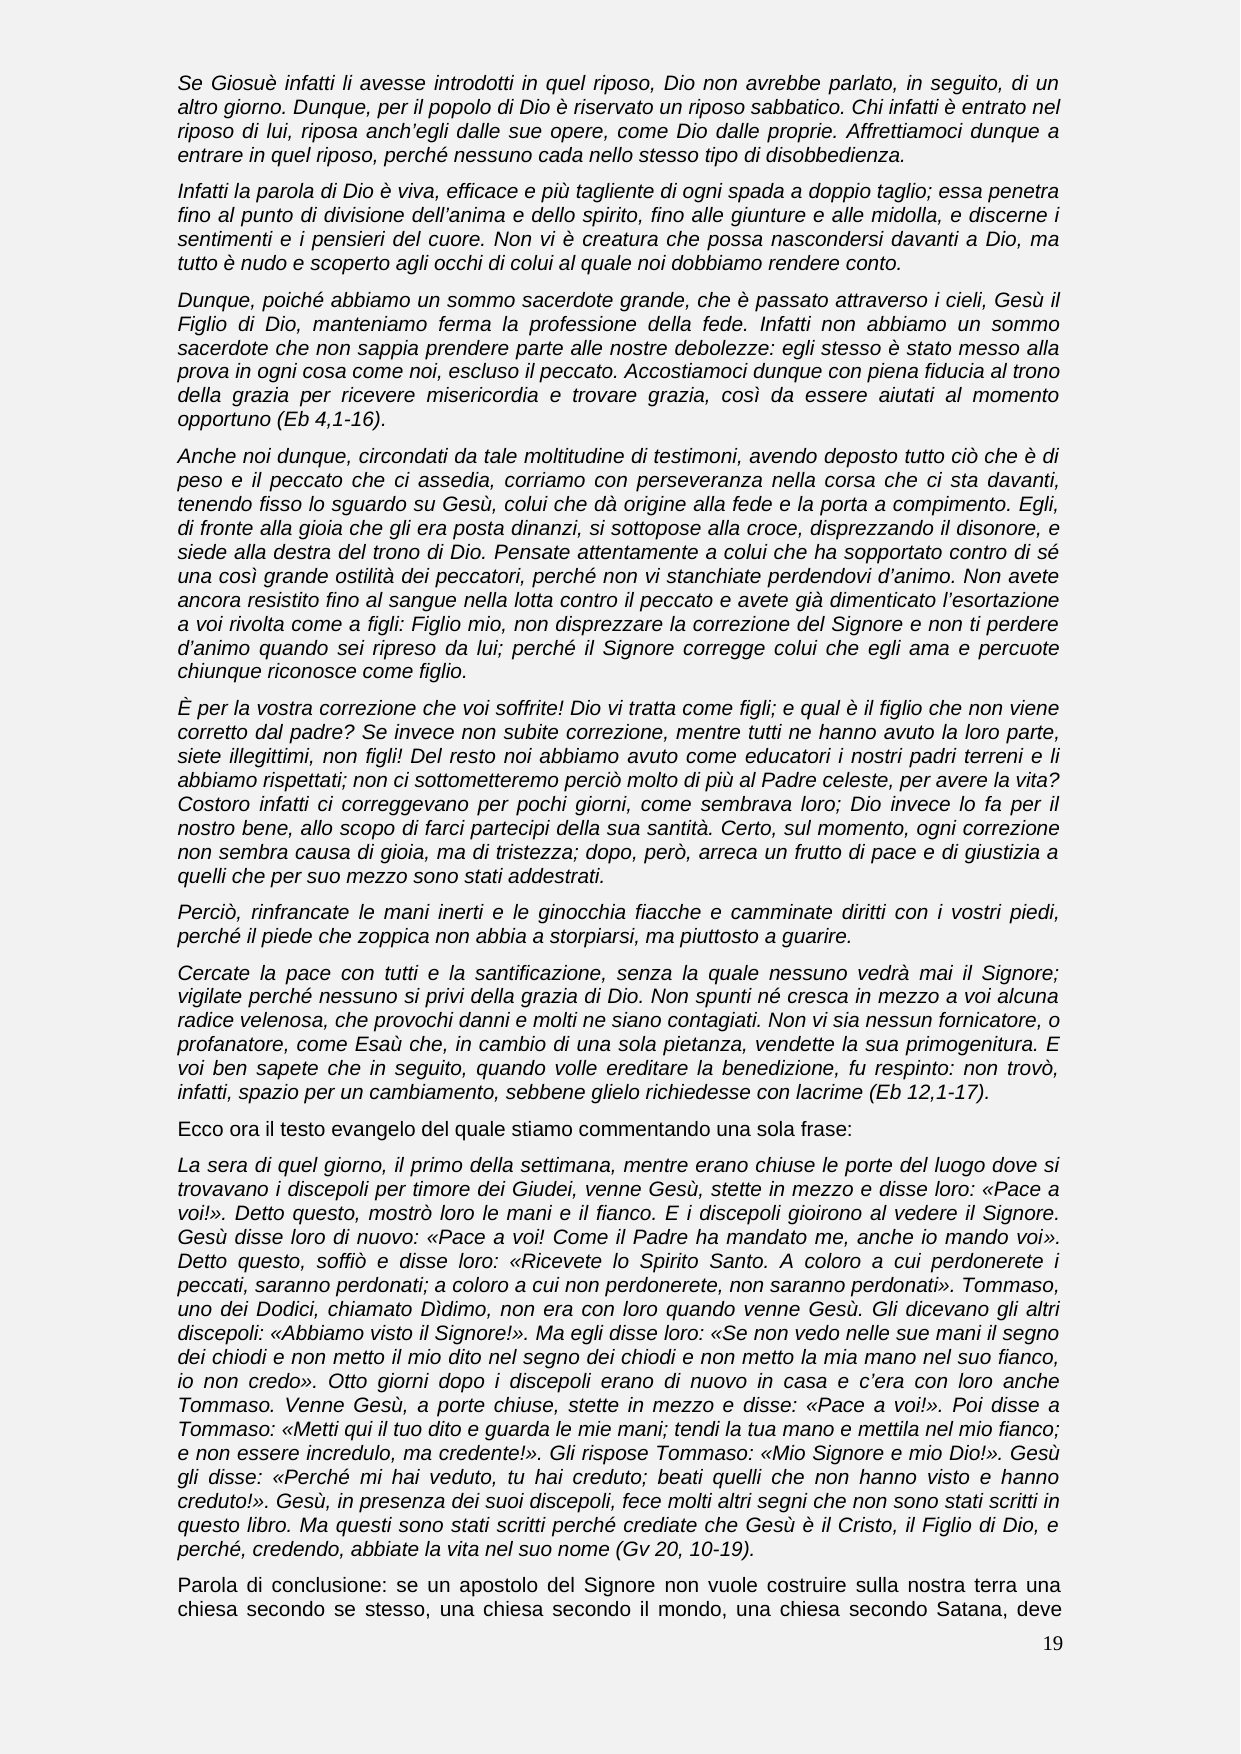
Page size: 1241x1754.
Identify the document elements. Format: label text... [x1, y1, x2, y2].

text Anche noi dunque, circondati da tale moltitudine di testimoni, avendo deposto tutto ciò che è di peso e il peccato che ci assedia, corriamo con perseveranza nella corsa che ci sta davanti, tenendo fisso lo sguardo su Gesù, colui che dà origine alla fede e la porta a compimento. Egli, di fronte alla gioia che gli era posta dinanzi, si sottopose alla croce, disprezzando il disonore, e siede alla destra del trono di Dio. Pensate attentamente a colui che ha sopportato contro di sé una così grande ostilità dei peccatori, perché non vi stanchiate perdendovi d’animo. Non avete ancora resistito fino al sangue nella lotta contro il peccato e avete già dimenticato l’esortazione a voi rivolta come a figli: Figlio mio, non disprezzare la correzione del Signore e non ti perdere d’animo quando sei ripreso da lui; perché il Signore corregge colui che egli ama e percuote chiunque riconosce come figlio. [177, 444, 1063, 683]
text Infatti la parola di Dio è viva, efficace e più tagliente di ogni spada a doppio taglio; essa penetra fino al punto di divisione dell’anima e dello spirito, fino alle giunture e alle midolla, e discerne i sentimenti e i pensieri del cuore. Non vi è creatura che possa nascondersi davanti a Dio, ma tutto è nudo e scoperto agli occhi di colui al quale noi dobbiamo rendere conto. [177, 179, 1063, 275]
text Perciò, rinfrancate le mani inerti e le ginocchia fiacche e camminate diritti con i vostri piedi, perché il piede che zoppica non abbia a storpiarsi, ma piuttosto a guarire. [177, 900, 1063, 948]
text Cercate la pace con tutti e la santificazione, senza la quale nessuno vedrà mai il Signore; vigilate perché nessuno si privi della grazia di Dio. Non spunti né cresca in mezzo a voi alcuna radice velenosa, che provochi danni e molti ne siano contagiati. Non vi sia nessun fornicatore, o profanatore, come Esaù che, in cambio di una sola pietanza, vendette la sua primogenitura. E voi ben sapete che in seguito, quando volle ereditare la benedizione, fu respinto: non trovò, infatti, spazio per un cambiamento, sebbene glielo richiedesse con lacrime (Eb 12,1-17). [177, 960, 1063, 1104]
text La sera di quel giorno, il primo della settimana, mentre erano chiuse le porte del luogo dove si trovavano i discepoli per timore dei Giudei, venne Gesù, stette in mezzo e disse loro: «Pace a voi!». Detto questo, mostrò loro le mani e il fianco. E i discepoli gioirono al vedere il Signore. Gesù disse loro di nuovo: «Pace a voi! Come il Padre ha mandato me, anche io mando voi». Detto questo, soffiò e disse loro: «Ricevete lo Spirito Santo. A coloro a cui perdonerete i peccati, saranno perdonati; a coloro a cui non perdonerete, non saranno perdonati». Tommaso, uno dei Dodici, chiamato Dìdimo, non era con loro quando venne Gesù. Gli dicevano gli altri discepoli: «Abbiamo visto il Signore!». Ma egli disse loro: «Se non vedo nelle sue mani il segno dei chiodi e non metto il mio dito nel segno dei chiodi e non metto la mia mano nel suo fianco, io non credo». Otto giorni dopo i discepoli erano di nuovo in casa e c’era con loro anche Tommaso. Venne Gesù, a porte chiuse, stette in mezzo e disse: «Pace a voi!». Poi disse a Tommaso: «Metti qui il tuo dito e guarda le mie mani; tendi la tua mano e mettila nel mio fianco; e non essere incredulo, ma credente!». Gli rispose Tommaso: «Mio Signore e mio Dio!». Gesù gli disse: «Perché mi hai veduto, tu hai creduto; beati quelli che non hanno visto e hanno creduto!». Gesù, in presenza dei suoi discepoli, fece molti altri segni che non sono stati scritti in questo libro. Ma questi sono stati scritti perché crediate che Gesù è il Cristo, il Figlio di Dio, e perché, credendo, abbiate la vita nel suo nome (Gv 20, 10-19). [177, 1153, 1063, 1560]
text Se Giosuè infatti li avesse introdotti in quel riposo, Dio non avrebbe parlato, in seguito, di un altro giorno. Dunque, per il popolo di Dio è riservato un riposo sabbatico. Chi infatti è entrato nel riposo di lui, riposa anch’egli dalle sue opere, come Dio dalle proprie. Affrettiamoci dunque a entrare in quel riposo, perché nessuno cada nello stesso tipo di disobbedienza. [177, 71, 1063, 167]
text Dunque, poiché abbiamo un sommo sacerdote grande, che è passato attraverso i cieli, Gesù il Figlio di Dio, manteniamo ferma la professione della fede. Infatti non abbiamo un sommo sacerdote che non sappia prendere parte alle nostre debolezze: egli stesso è stato messo alla prova in ogni cosa come noi, escluso il peccato. Accostiamoci dunque con piena fiducia al trono della grazia per ricevere misericordia e trovare grazia, così da essere aiutati al momento opportuno (Eb 4,1-16). [177, 287, 1063, 431]
text È per la vostra correzione che voi soffrite! Dio vi tratta come figli; e qual è il figlio che non viene corretto dal padre? Se invece non subite correzione, mentre tutti ne hanno avuto la loro parte, siete illegittimi, non figli! Del resto noi abbiamo avuto come educatori i nostri padri terreni e li abbiamo rispettati; non ci sottometteremo perciò molto di più al Padre celeste, per avere la vita? Costoro infatti ci correggevano per pochi giorni, come sembrava loro; Dio invece lo fa per il nostro bene, allo scopo di farci partecipi della sua santità. Certo, sul momento, ogni correzione non sembra causa di gioia, ma di tristezza; dopo, però, arreca un frutto di pace e di giustizia a quelli che per suo mezzo sono stati addestrati. [177, 696, 1063, 887]
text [177, 1573, 1063, 1621]
text Ecco ora il testo evangelo del quale stiamo commentando una sola frase: [177, 1117, 1063, 1141]
